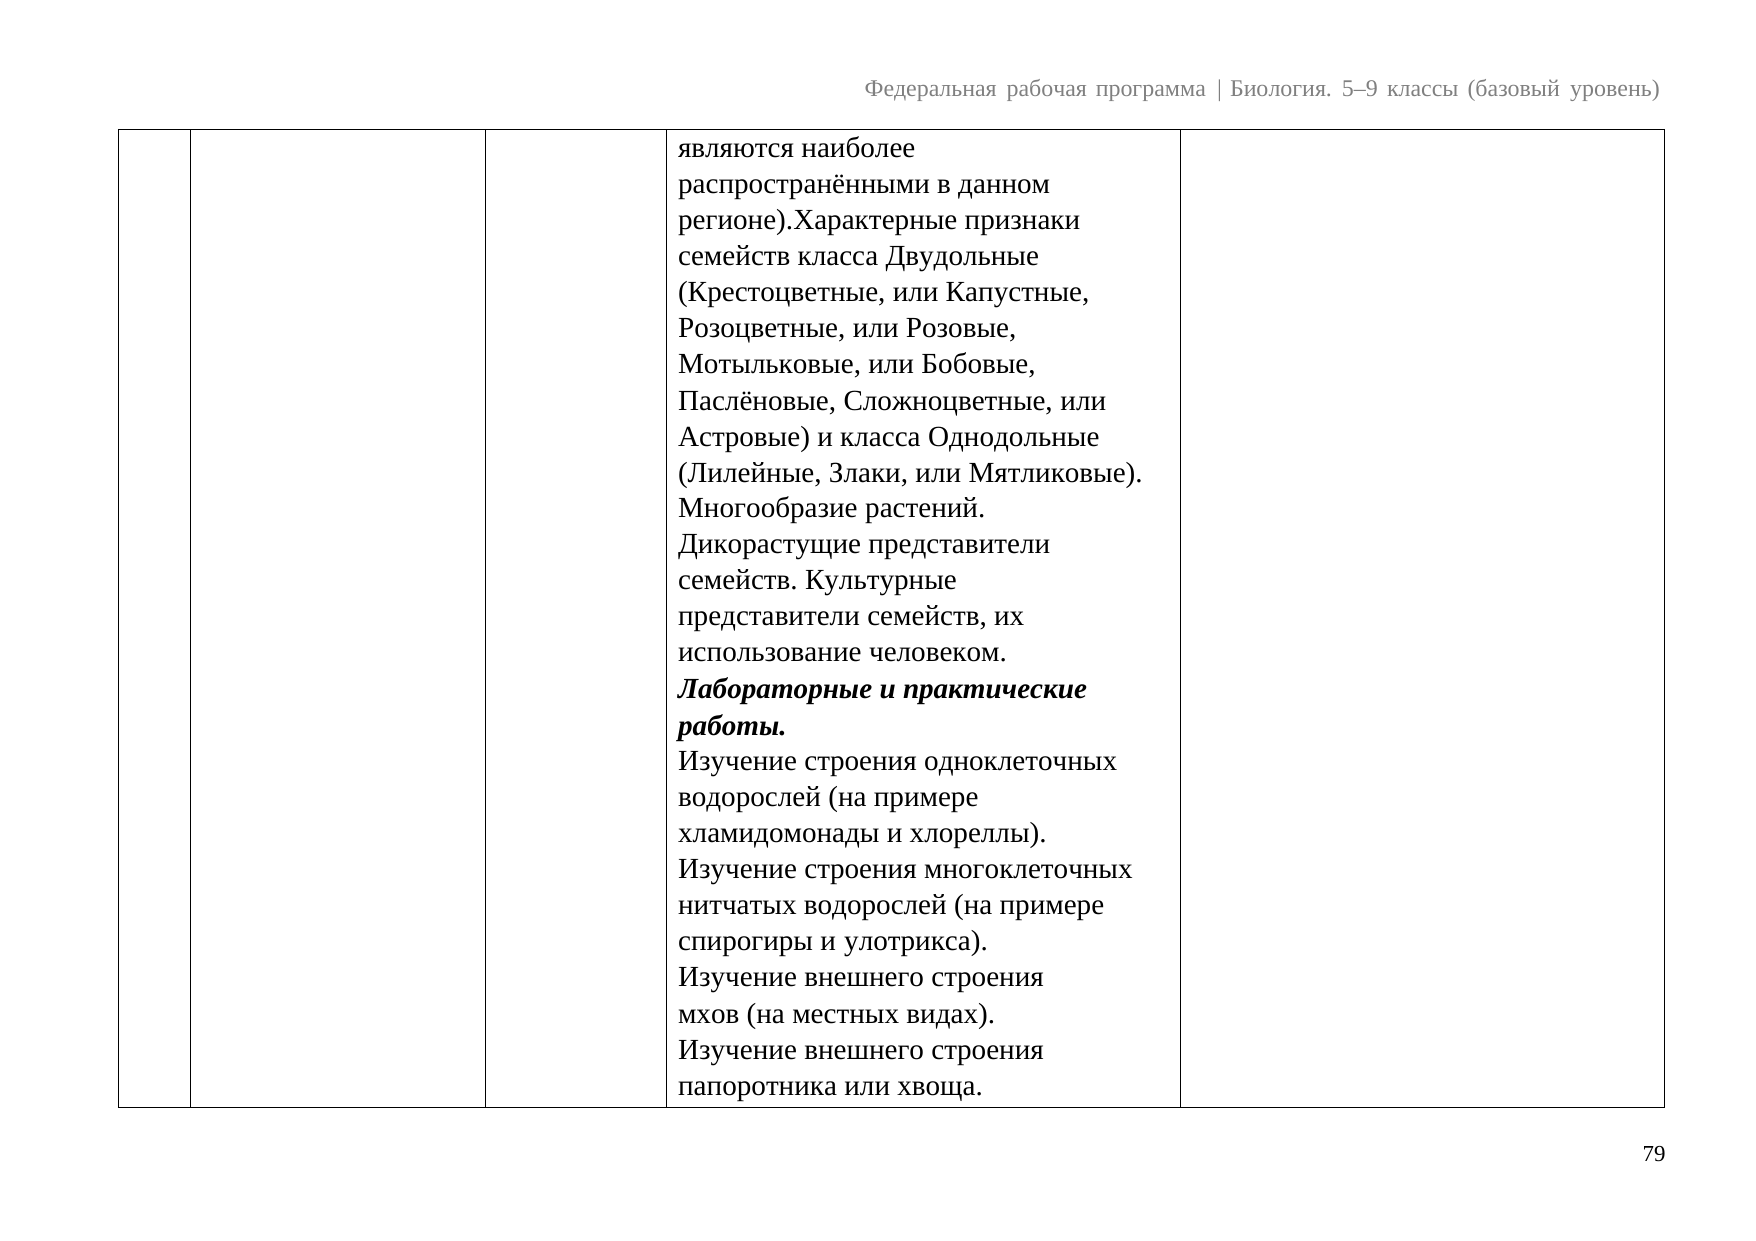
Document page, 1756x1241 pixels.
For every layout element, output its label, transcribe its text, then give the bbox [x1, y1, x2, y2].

table_header являются наиболее распространёнными в данном регионе).Характерные признаки семейств класса Двудольные (Крестоцветные, или Капустные, Розоцветные, или Розовые, Мотыльковые, или Бобовые, Паслёновые, Сложноцветные, или Астровые) и класса Однодольные (Лилейные, Злаки, или Мятликовые). Многообразие растений. Дикорастущие представители семейств. Культурные представители семейств, их использование человеком. Лабораторные и практические работы. Изучение строения одноклеточных водорослей (на примере хламидомонады и хлореллы). Изучение строения многоклеточных нитчатых водорослей (на примере спирогиры и улотрикса). Изучение внешнего строения мхов (на местных видах). Изучение внешнего строения папоротника или хвоща. [667, 130, 1180, 1107]
table_header [1181, 130, 1664, 1107]
table_header [191, 130, 485, 1107]
table_header [119, 130, 190, 1107]
table_header [486, 130, 666, 1107]
